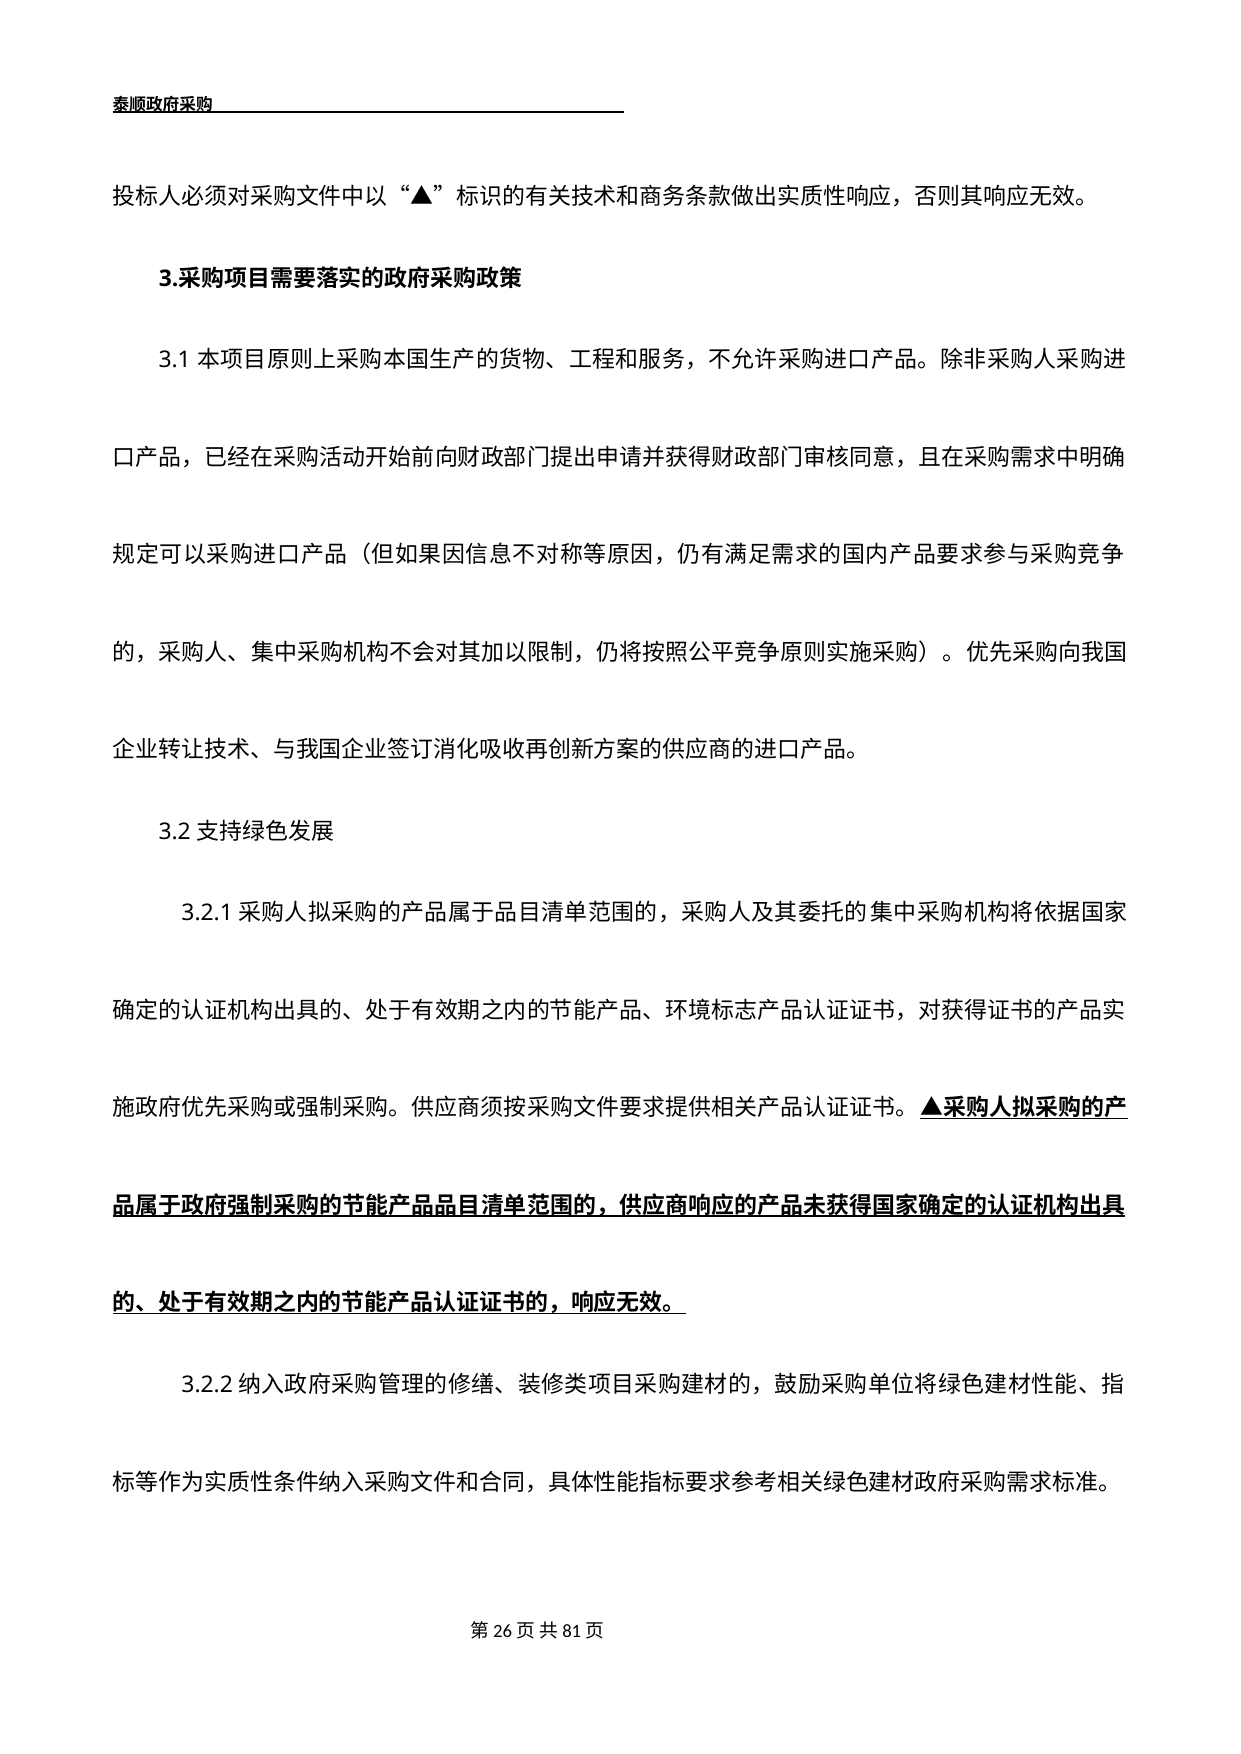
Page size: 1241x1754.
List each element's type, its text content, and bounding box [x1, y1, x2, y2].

text 3.1 本项目原则上采购本国生产的货物、工程和服务，不允许采购进口产品。除非采购人采购进口产品，已经在采购活动开始前向财政部门提出申请并获得财政部门审核同意，且在采购需求中明确规定可以采购进口产品（但如果因信息不对称等原因，仍有满足需求的国内产品要求参与采购竞争的，采购人、集中采购机构不会对其加以限制，仍将按照公平竞争原则实施采购）。优先采购向我国企业转让技术、与我国企业签订消化吸收再创新方案的供应商的进口产品。 [112, 325, 1128, 780]
text 3.2.2纳入政府采购管理的修缮、装修类项目采购建材的，鼓励采购单位将绿色建材性能、指标等作为实质性条件纳入采购文件和合同，具体性能指标要求参考相关绿色建材政府采购需求标准。 [112, 1350, 1128, 1512]
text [112, 162, 1128, 227]
text 3.采购项目需要落实的政府采购政策 [112, 243, 1128, 308]
text 3.2 支持绿色发展 [112, 797, 1128, 862]
text 3.2.1采购人拟采购的产品属于品目清单范围的，采购人及其委托的集中采购机构将依据国家确定的认证机构出具的、处于有效期之内的节能产品、环境标志产品认证证书，对获得证书的产品实施政府优先采购或强制采购。供应商须按采购文件要求提供相关产品认证证书。▲采购人拟采购的产品属于政府强制采购的节能产品品目清单范围的，供应商响应的产品未获得国家确定的认证机构出具的、处于有效期之内的节能产品认证证书的，响应无效。 [112, 878, 1128, 1333]
